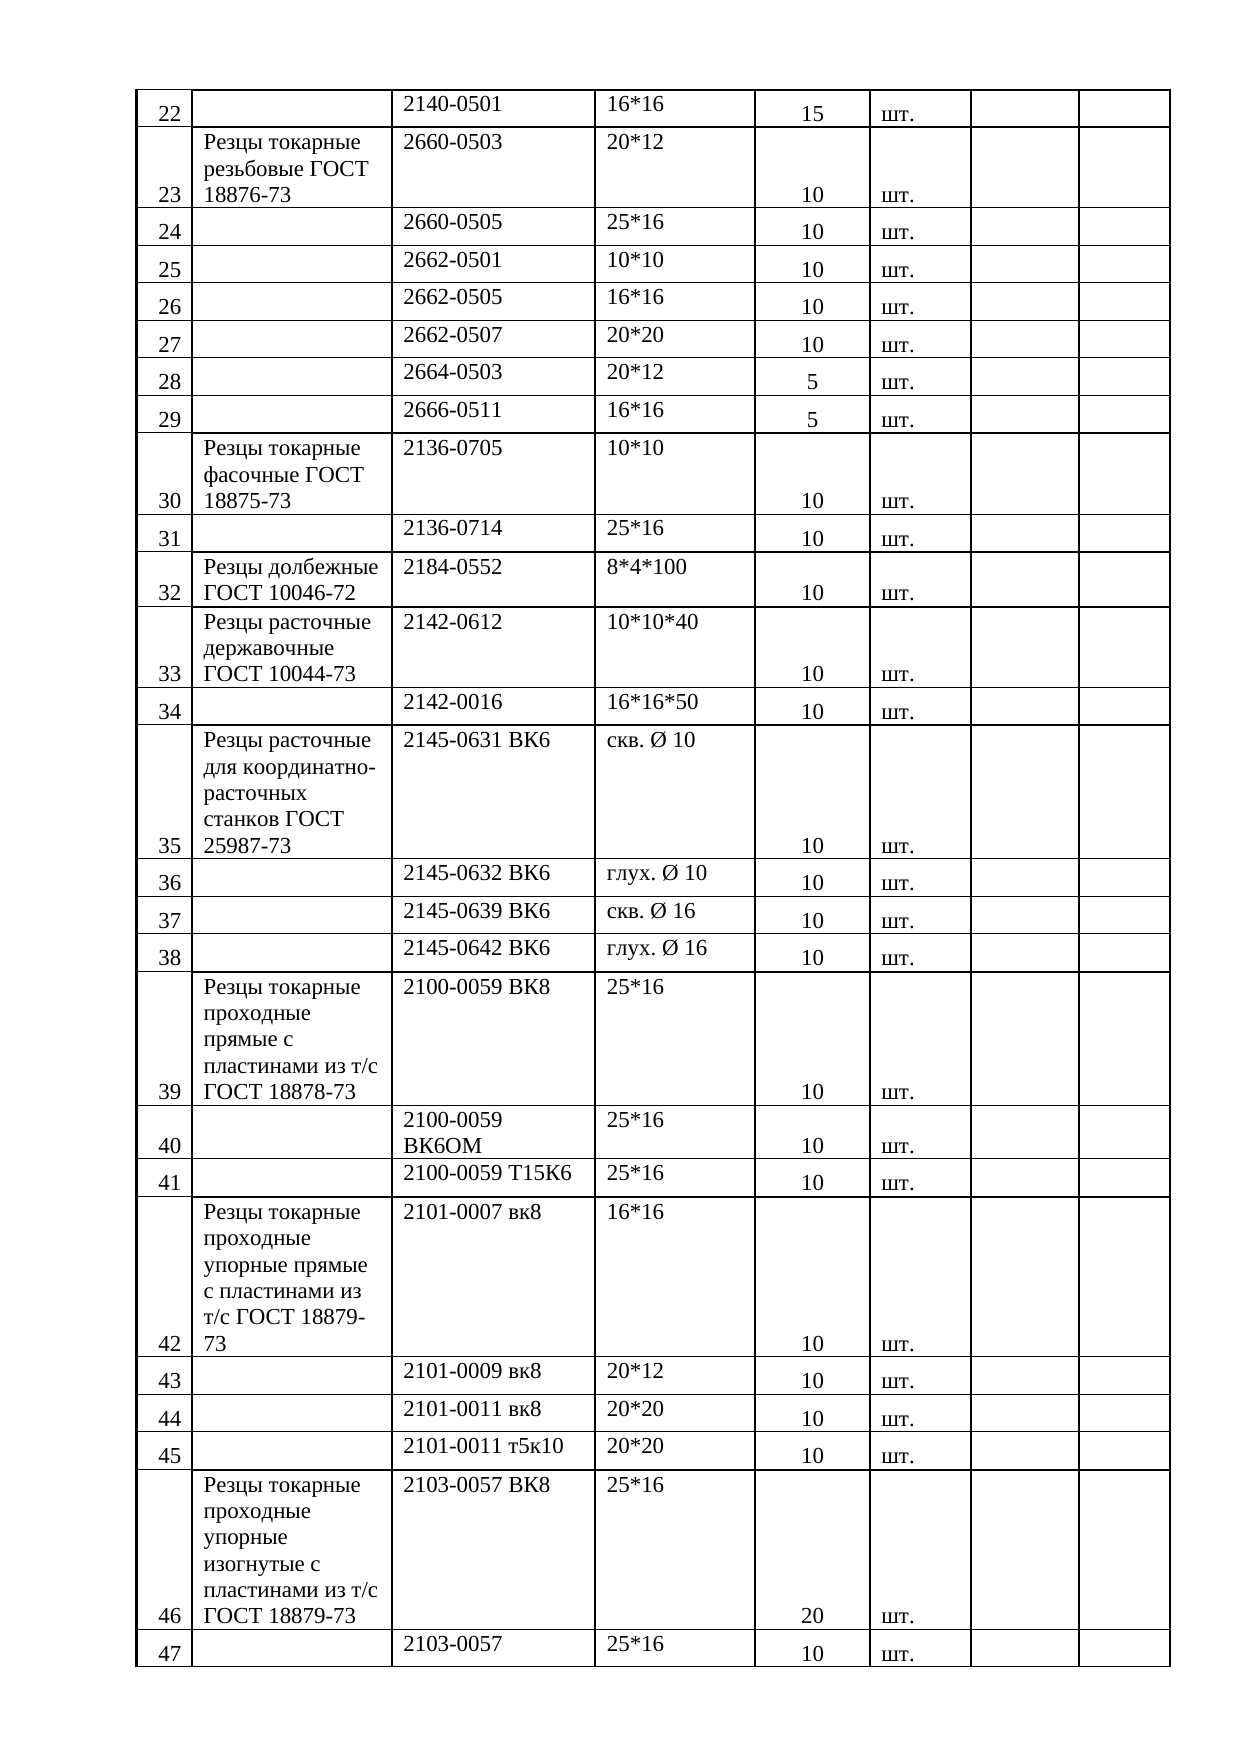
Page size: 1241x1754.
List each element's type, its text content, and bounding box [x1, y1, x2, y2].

table_cell 8*4*100 [596, 553, 754, 606]
table_cell 2145-0632 ВК6 [393, 859, 594, 896]
table_cell 2662-0507 [393, 321, 594, 357]
table_cell 44 [138, 1395, 191, 1431]
table_cell глух. Ø 16 [596, 934, 754, 971]
table_cell шт. [871, 358, 970, 395]
table_cell [193, 1395, 391, 1431]
table_cell 37 [138, 897, 191, 933]
table_cell 10 [756, 246, 869, 282]
table_cell 30 [138, 433, 191, 513]
table_cell 5 [756, 396, 869, 432]
table_cell 2660-0505 [393, 208, 594, 245]
table_cell шт. [871, 726, 970, 858]
table_cell шт. [871, 246, 970, 282]
table_cell 2136-0714 [393, 515, 594, 551]
table_cell 2103-0057 ВК6ОМ [393, 1630, 594, 1666]
table_cell 2100-0059 ВК8 [393, 973, 594, 1104]
table_cell 10 [756, 434, 869, 513]
table_cell [1080, 358, 1169, 395]
table_cell [972, 515, 1078, 551]
table_cell [972, 358, 1078, 395]
table_cell 10 [756, 208, 869, 245]
table_cell [1080, 91, 1169, 126]
table_cell 20*20 [596, 1432, 754, 1468]
table_cell шт. [871, 128, 970, 207]
table_cell 10 [756, 515, 869, 551]
table_cell Резцы токарные проходные прямые с пластинами из т/с ГОСТ 18878-73 [193, 973, 391, 1104]
table_cell [193, 1159, 391, 1196]
table_cell [1080, 1198, 1169, 1356]
table_cell 26 [138, 283, 191, 320]
table_cell [1080, 321, 1169, 357]
table_cell [972, 91, 1078, 126]
table_cell [972, 321, 1078, 357]
table_cell 2136-0705 [393, 434, 594, 513]
table_cell [1080, 688, 1169, 724]
table_cell 39 [138, 972, 191, 1104]
table_cell 34 [138, 688, 191, 724]
table_cell 10 [756, 1198, 869, 1356]
table_cell 23 [138, 127, 191, 207]
table_cell [1080, 128, 1169, 207]
table_cell 2145-0631 ВК6 [393, 726, 594, 858]
table_cell шт. [871, 608, 970, 687]
table_cell 10 [756, 859, 869, 896]
table_cell [193, 1630, 391, 1666]
table_cell шт. [871, 897, 970, 933]
table_cell 2142-0016 [393, 688, 594, 724]
table_cell 32 [138, 552, 191, 606]
table_cell 25*16 [596, 1159, 754, 1196]
table_cell 2660-0503 [393, 128, 594, 207]
table_cell шт. [871, 934, 970, 971]
table_cell 2145-0642 ВК6 [393, 934, 594, 971]
table_cell 20*12 [596, 128, 754, 207]
table_cell шт. [871, 1630, 970, 1666]
table_cell 25*16 [596, 973, 754, 1104]
table_cell 10 [756, 1395, 869, 1431]
table_cell 10 [756, 608, 869, 687]
table_cell 24 [138, 208, 191, 245]
table_cell [972, 1159, 1078, 1196]
table_cell 25*16 [596, 1471, 754, 1629]
table_cell 29 [138, 396, 191, 432]
table_cell 10 [756, 1630, 869, 1666]
table_cell 16*16 [596, 1198, 754, 1356]
table_cell 25*16 [596, 208, 754, 245]
table_cell [193, 688, 391, 724]
table_cell шт. [871, 396, 970, 432]
table_cell [193, 515, 391, 551]
table_cell 10 [756, 1106, 869, 1158]
table_cell 2662-0505 [393, 283, 594, 320]
table_cell 10 [756, 283, 869, 320]
table_cell [972, 1106, 1078, 1158]
table_cell [193, 246, 391, 282]
table_cell 10 [756, 1357, 869, 1393]
table_cell 2140-0501 [393, 91, 594, 126]
table_cell 10 [756, 1432, 869, 1468]
table_cell [972, 1471, 1078, 1629]
table_cell шт. [871, 1357, 970, 1393]
table_cell [1080, 1395, 1169, 1431]
table_cell [193, 859, 391, 896]
table_cell [972, 859, 1078, 896]
table_cell [972, 434, 1078, 513]
table_cell 10*10*40 [596, 608, 754, 687]
table_cell 2664-0503 [393, 358, 594, 395]
table_cell [1080, 859, 1169, 896]
table_cell [1080, 973, 1169, 1104]
table_cell шт. [871, 1106, 970, 1158]
table_cell [193, 396, 391, 432]
table_cell [972, 973, 1078, 1104]
table_cell шт. [871, 1432, 970, 1468]
table_cell [193, 934, 391, 971]
table_cell [1080, 283, 1169, 320]
table_cell 2184-0552 [393, 553, 594, 606]
table_cell [193, 1432, 391, 1468]
table_cell Резцы токарные резьбовые ГОСТ 18876-73 [193, 128, 391, 207]
table_cell 2101-0009 вк8 [393, 1357, 594, 1393]
table_cell 10 [756, 726, 869, 858]
table_cell [972, 208, 1078, 245]
table_cell Резцы токарные фасочные ГОСТ 18875-73 [193, 434, 391, 513]
table_cell 2666-0511 [393, 396, 594, 432]
table_cell 10 [756, 1159, 869, 1196]
table_cell 20*12 [596, 358, 754, 395]
table_cell [193, 897, 391, 933]
table_cell 45 [138, 1432, 191, 1468]
table_cell шт. [871, 321, 970, 357]
table_cell 2100-0059 Т15К6 [393, 1159, 594, 1196]
table_cell [1080, 515, 1169, 551]
table_cell 2101-0007 вк8 [393, 1198, 594, 1356]
table_cell 22 [138, 90, 191, 126]
table_cell 20*20 [596, 321, 754, 357]
table_cell 5 [756, 358, 869, 395]
table_cell 10 [756, 897, 869, 933]
table_cell 25*16 [596, 1630, 754, 1666]
table_cell 2100-0059 ВК6ОМ [393, 1106, 594, 1158]
table_cell Резцы расточные для координатно-расточных станков ГОСТ 25987-73 [193, 726, 391, 858]
table_cell [1080, 934, 1169, 971]
table_cell 25*16 [596, 515, 754, 551]
table_cell [972, 283, 1078, 320]
table_cell 20 [756, 1471, 869, 1629]
table_cell [972, 1630, 1078, 1666]
table_cell 16*16 [596, 283, 754, 320]
table_cell [1080, 897, 1169, 933]
table_cell шт. [871, 515, 970, 551]
table_cell шт. [871, 91, 970, 126]
table_cell [193, 1106, 391, 1158]
table_cell [972, 608, 1078, 687]
table_cell 2142-0612 [393, 608, 594, 687]
table_cell Резцы долбежные ГОСТ 10046-72 [193, 553, 391, 606]
table_cell шт. [871, 553, 970, 606]
table_cell 10 [756, 321, 869, 357]
table_cell [972, 396, 1078, 432]
table_cell [1080, 726, 1169, 858]
table_cell [972, 1432, 1078, 1468]
table_cell [972, 553, 1078, 606]
table_cell 10*10 [596, 246, 754, 282]
table_cell [193, 1357, 391, 1393]
table_cell 20*20 [596, 1395, 754, 1431]
table_cell 2145-0639 ВК6 [393, 897, 594, 933]
table_cell 33 [138, 607, 191, 687]
table_cell 2101-0011 вк8 [393, 1395, 594, 1431]
table_cell 10 [756, 934, 869, 971]
table_cell [1080, 396, 1169, 432]
table_cell [1080, 434, 1169, 513]
table_cell 46 [138, 1470, 191, 1629]
table_cell [1080, 1357, 1169, 1393]
table_cell 38 [138, 934, 191, 971]
table_cell 10 [756, 553, 869, 606]
table_cell [1080, 1630, 1169, 1666]
table_cell [972, 128, 1078, 207]
table_cell 25 [138, 246, 191, 282]
table_cell 2101-0011 т5к10 [393, 1432, 594, 1468]
table_cell [1080, 1471, 1169, 1629]
table_cell 10 [756, 688, 869, 724]
table_cell 27 [138, 321, 191, 357]
table_cell 16*16 [596, 91, 754, 126]
table_cell 16*16 [596, 396, 754, 432]
table_cell скв. Ø 10 [596, 726, 754, 858]
table_cell глух. Ø 10 [596, 859, 754, 896]
table_cell Резцы расточные державочные ГОСТ 10044-73 [193, 608, 391, 687]
table_cell скв. Ø 16 [596, 897, 754, 933]
table_cell 10*10 [596, 434, 754, 513]
table_cell [972, 246, 1078, 282]
table_cell [1080, 208, 1169, 245]
table_cell 40 [138, 1106, 191, 1158]
table_cell [1080, 1106, 1169, 1158]
table_cell шт. [871, 859, 970, 896]
table_cell [1080, 1432, 1169, 1468]
table_cell 41 [138, 1159, 191, 1196]
table_cell [1080, 246, 1169, 282]
table_cell [972, 934, 1078, 971]
table_cell [972, 726, 1078, 858]
table_cell 42 [138, 1197, 191, 1356]
table_cell 43 [138, 1357, 191, 1393]
table_cell шт. [871, 1198, 970, 1356]
table_cell 47 [138, 1630, 191, 1666]
table_cell [193, 283, 391, 320]
table_cell шт. [871, 1395, 970, 1431]
table_cell шт. [871, 1471, 970, 1629]
table_cell Резцы токарные проходные упорные прямые с пластинами из т/с ГОСТ 18879-73 [193, 1198, 391, 1356]
table_cell 2662-0501 [393, 246, 594, 282]
table_cell шт. [871, 208, 970, 245]
table_cell [193, 91, 391, 126]
table_cell [193, 358, 391, 395]
table_cell [193, 321, 391, 357]
table_cell 10 [756, 973, 869, 1104]
table_cell 15 [756, 91, 869, 126]
table_cell [1080, 553, 1169, 606]
table_cell шт. [871, 283, 970, 320]
table_cell 2103-0057 ВК8 [393, 1471, 594, 1629]
table_cell 36 [138, 859, 191, 896]
table_cell 28 [138, 358, 191, 395]
table_cell [972, 1357, 1078, 1393]
table_cell [972, 688, 1078, 724]
table_cell 25*16 [596, 1106, 754, 1158]
table_cell [1080, 608, 1169, 687]
table_cell [972, 897, 1078, 933]
table_cell [972, 1395, 1078, 1431]
table_cell [972, 1198, 1078, 1356]
table_cell шт. [871, 973, 970, 1104]
table_cell [193, 208, 391, 245]
table_cell Резцы токарные проходные упорные изогнутые с пластинами из т/с ГОСТ 18879-73 [193, 1471, 391, 1629]
table_cell шт. [871, 1159, 970, 1196]
table_cell [1080, 1159, 1169, 1196]
table_cell 35 [138, 725, 191, 858]
table_cell шт. [871, 434, 970, 513]
table_cell 20*12 [596, 1357, 754, 1393]
table_cell 10 [756, 128, 869, 207]
table_cell шт. [871, 688, 970, 724]
table_cell 16*16*50 [596, 688, 754, 724]
table_cell 31 [138, 515, 191, 551]
